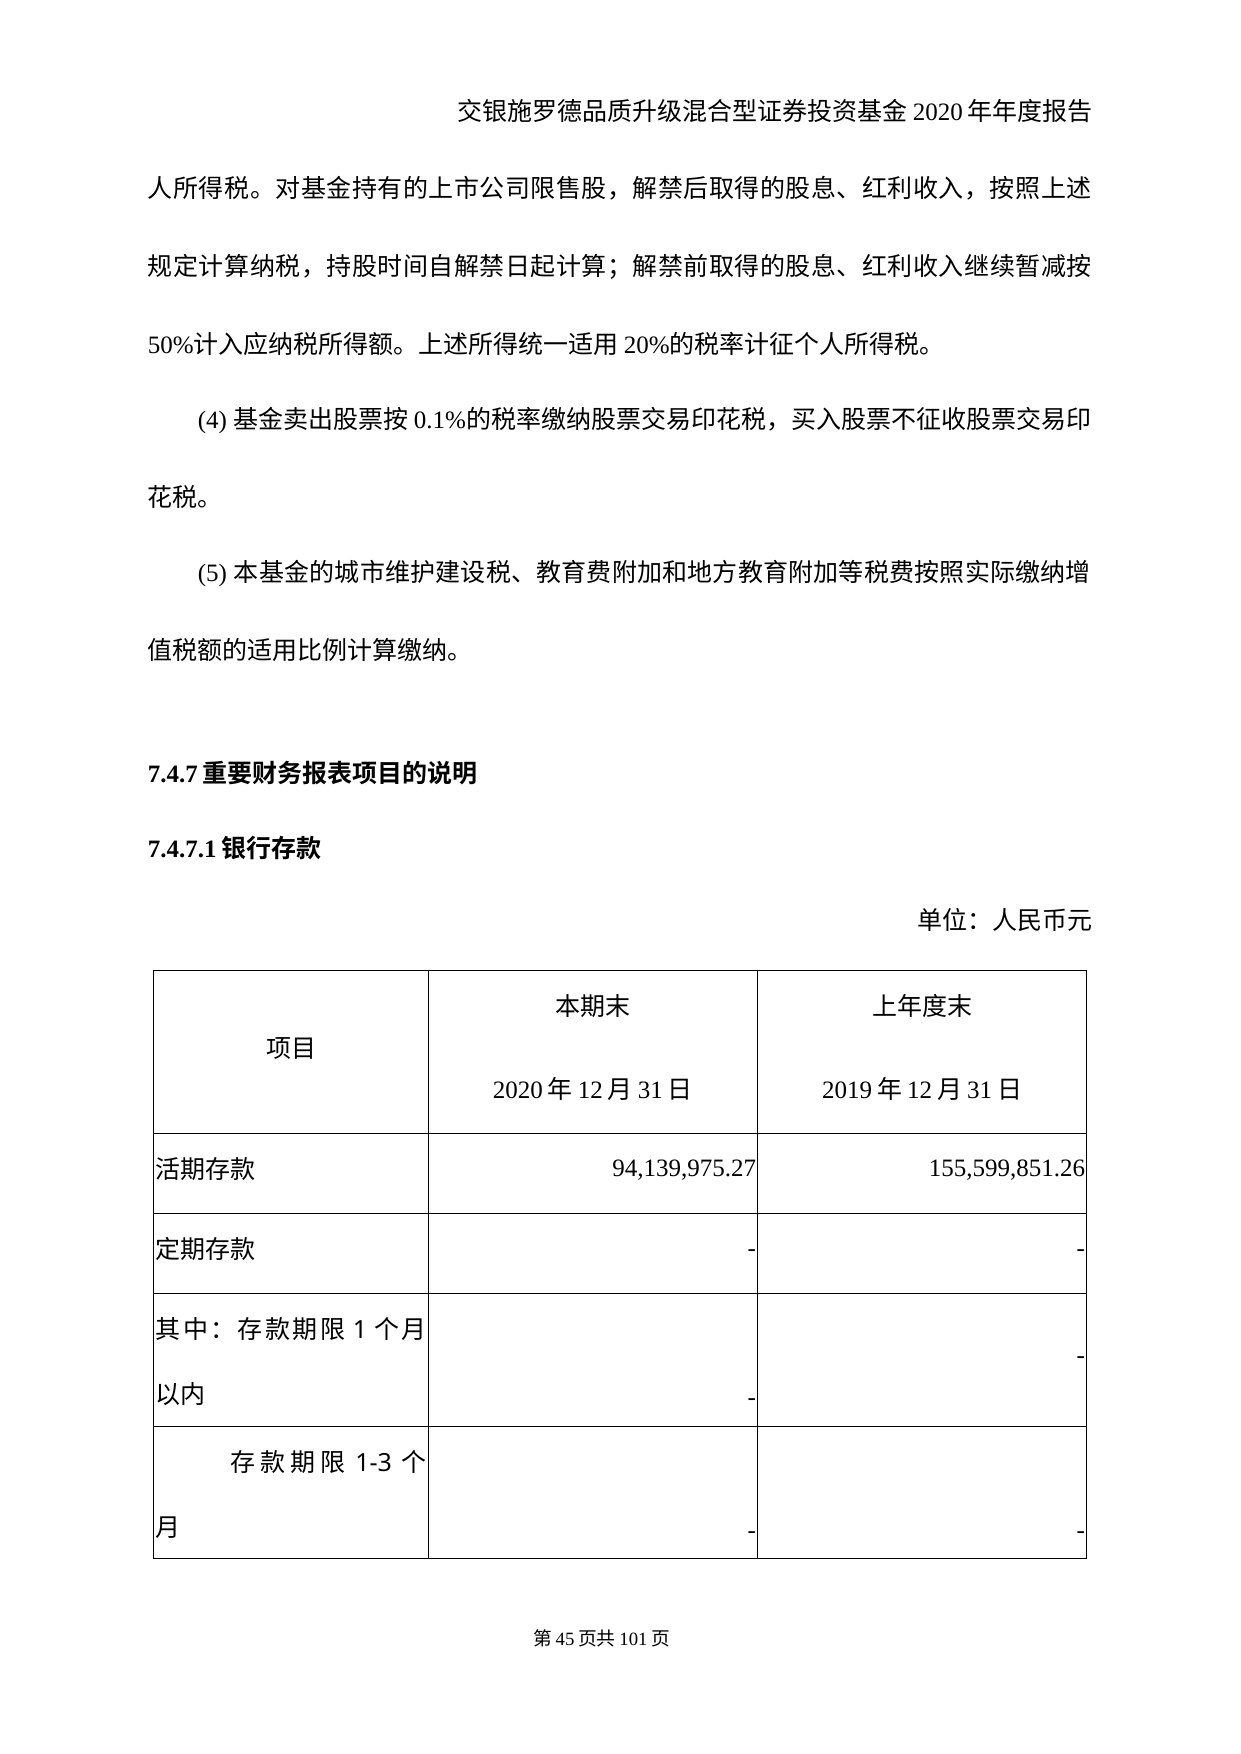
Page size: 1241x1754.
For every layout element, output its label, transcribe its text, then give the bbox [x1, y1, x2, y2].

table_cell 定期存款 [154, 1214, 428, 1293]
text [148, 154, 1092, 375]
table_cell - [429, 1294, 757, 1426]
table_cell 94,139,975.27 [429, 1134, 757, 1213]
table_header 项目 [154, 971, 428, 1133]
table_cell - [429, 1427, 757, 1558]
text (5) 本基金的城市维护建设税、教育费附加和地方教育附加等税费按照实际缴纳增值税额的适用比例计算缴纳。 [148, 538, 1092, 681]
table_cell - [758, 1427, 1086, 1558]
table_cell - [758, 1294, 1086, 1426]
text (4) 基金卖出股票按0.1%的税率缴纳股票交易印花税，买入股票不征收股票交易印花税。 [148, 385, 1092, 528]
table_cell 存款期限1-3个月 [154, 1427, 428, 1558]
table_cell 活期存款 [154, 1134, 428, 1213]
text 单位：人民币元 [149, 886, 1092, 951]
text 7.4.7重要财务报表项目的说明 [148, 739, 1092, 804]
table_cell - [758, 1214, 1086, 1293]
table_cell - [429, 1214, 757, 1293]
table_cell 155,599,851.26 [758, 1134, 1086, 1213]
table_cell 其中：存款期限1个月以内 [154, 1294, 428, 1426]
text 7.4.7.1银行存款 [148, 814, 1092, 879]
table_header 上年度末 2019年12月31日 [758, 971, 1086, 1133]
table_header 本期末 2020年12月31日 [429, 971, 757, 1133]
